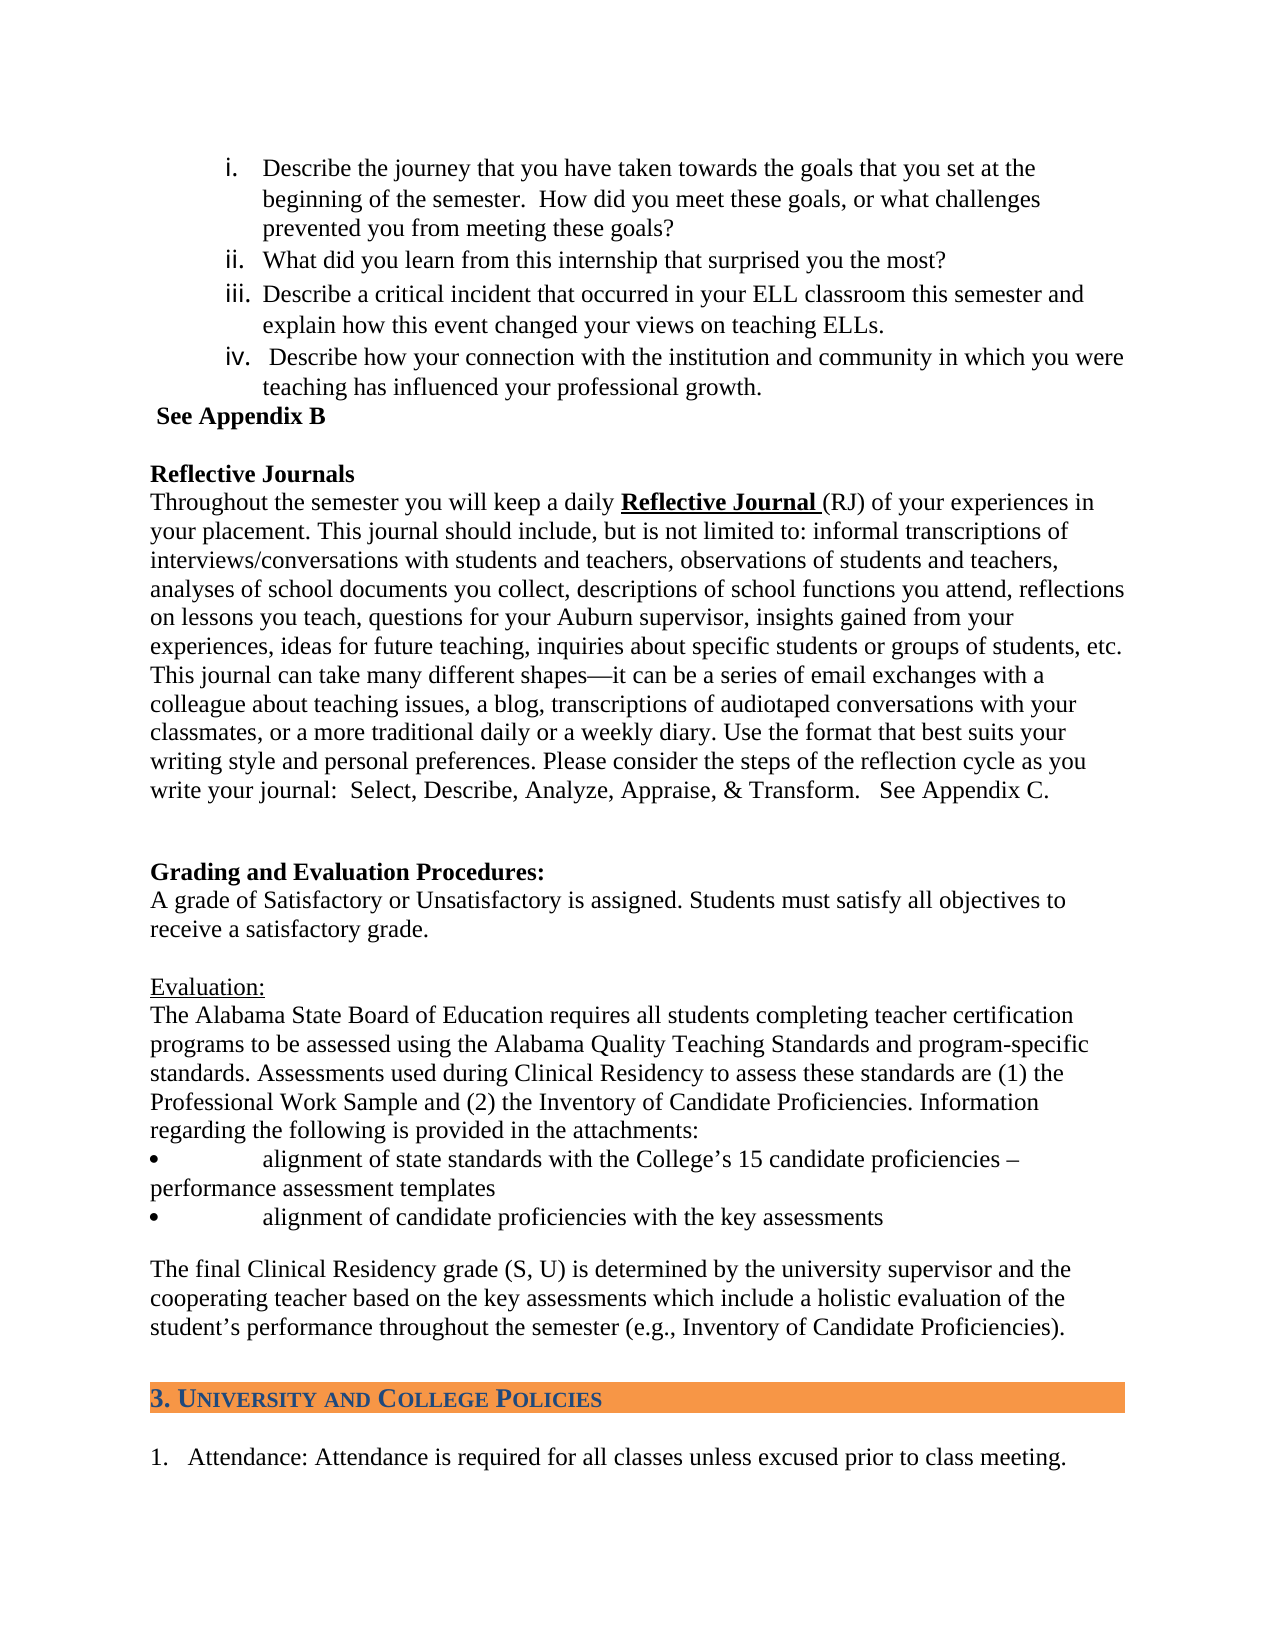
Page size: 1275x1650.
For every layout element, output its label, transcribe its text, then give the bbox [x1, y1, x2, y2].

text See Appendix B [150, 401, 1125, 430]
text 3. University and College Policies [150, 1382, 1125, 1413]
list Attendance: Attendance is required for all classes unless excused prior to class meeting. [150, 1442, 1125, 1471]
list Describe how your connection with the institution and community in which you were teaching has influenced your professional growth. [225, 338, 1125, 401]
list What did you learn from this internship that surprised you the most? [225, 242, 1125, 276]
list Describe a critical incident that occurred in your ELL classroom this semester and explain how this event changed your views on teaching ELLs. [225, 276, 1125, 338]
text The final Clinical Residency grade (S, U) is determined by the university supervisor and the cooperating teacher based on the key assessments which include a holistic evaluation of the student’s performance throughout the semester (e.g., Inventory of Candidate Proficiencies). [150, 1254, 1125, 1341]
list alignment of candidate proficiencies with the key assessments [150, 1202, 1125, 1230]
text The Alabama State Board of Education requires all students completing teacher certification programs to be assessed using the Alabama Quality Teaching Standards and program-specific standards. Assessments used during Clinical Residency to assess these standards are (1) the Professional Work Sample and (2) the Inventory of Candidate Proficiencies. Information regarding the following is provided in the attachments: [150, 1000, 1125, 1144]
list alignment of state standards with the College’s 15 candidate proficiencies – performance assessment templates [150, 1144, 1125, 1202]
text Throughout the semester you will keep a daily Reflective Journal (RJ) of your experiences in your placement. This journal should include, but is not limited to: informal transcriptions of interviews/conversations with students and teachers, observations of students and teachers, analyses of school documents you collect, descriptions of school functions you attend, reflections on lessons you teach, questions for your Auburn supervisor, insights gained from your experiences, ideas for future teaching, inquiries about specific students or groups of students, etc. This journal can take many different shapes—it can be a series of email exchanges with a colleague about teaching issues, a blog, transcriptions of audiotaped conversations with your classmates, or a more traditional daily or a weekly diary. Use the format that best suits your writing style and personal preferences. Please consider the steps of the reflection cycle as you write your journal: Select, Describe, Analyze, Appraise, & Transform. See Appendix C. [150, 487, 1125, 804]
text Reflective Journals [150, 459, 1125, 487]
text Evaluation: [150, 972, 1125, 1000]
list Describe the journey that you have taken towards the goals that you set at the beginning of the semester. How did you meet these goals, or what challenges prevented you from meeting these goals? [225, 150, 1125, 242]
text A grade of Satisfactory or Unsatisfactory is assigned. Students must satisfy all objectives to receive a satisfactory grade. [150, 885, 1125, 943]
text Grading and Evaluation Procedures: [150, 857, 1125, 885]
